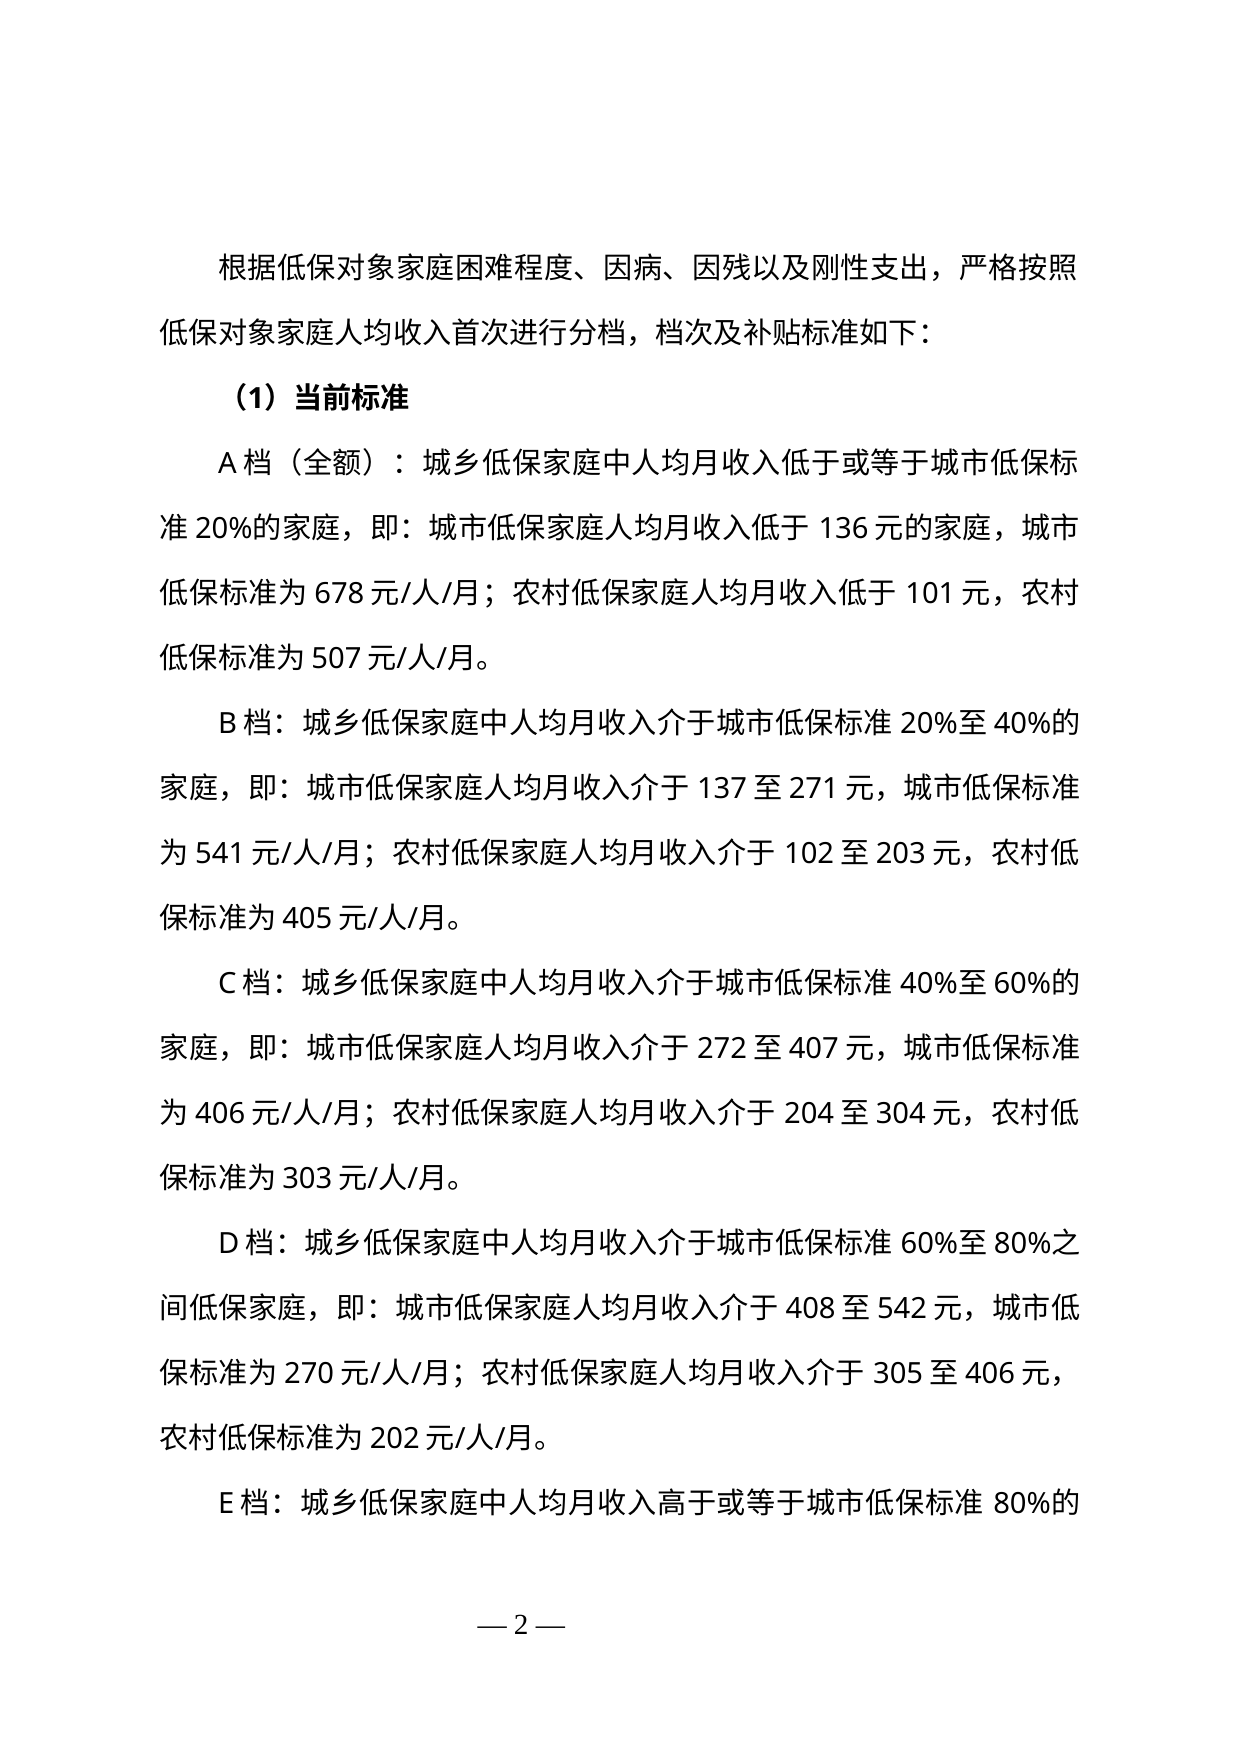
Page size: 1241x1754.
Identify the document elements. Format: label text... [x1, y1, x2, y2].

text A档（全额）：城乡低保家庭中人均月收入低于或等于城市低保标准20%的家庭，即：城市低保家庭人均月收入低于136元的家庭，城市低保标准为678元/人/月；农村低保家庭人均月收入低于101元，农村低保标准为507元/人/月。 [159, 428, 1081, 688]
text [159, 1468, 1081, 1533]
text C档：城乡低保家庭中人均月收入介于城市低保标准40%至60%的家庭，即：城市低保家庭人均月收入介于272至407元，城市低保标准为406元/人/月；农村低保家庭人均月收入介于204至304元，农村低保标准为303元/人/月。 [159, 948, 1081, 1208]
subtitle （1）当前标准 [159, 363, 1081, 428]
text 根据低保对象家庭困难程度、因病、因残以及刚性支出，严格按照低保对象家庭人均收入首次进行分档，档次及补贴标准如下： [159, 233, 1081, 363]
text D档：城乡低保家庭中人均月收入介于城市低保标准 60%至80%之间低保家庭，即：城市低保家庭人均月收入介于408至542元，城市低保标准为270元/人/月；农村低保家庭人均月收入介于305至406元，农村低保标准为202元/人/月。 [159, 1208, 1081, 1468]
text B档：城乡低保家庭中人均月收入介于城市低保标准20%至40%的家庭，即：城市低保家庭人均月收入介于137至271元，城市低保标准为541元/人/月；农村低保家庭人均月收入介于102至203元，农村低保标准为405元/人/月。 [159, 688, 1081, 948]
